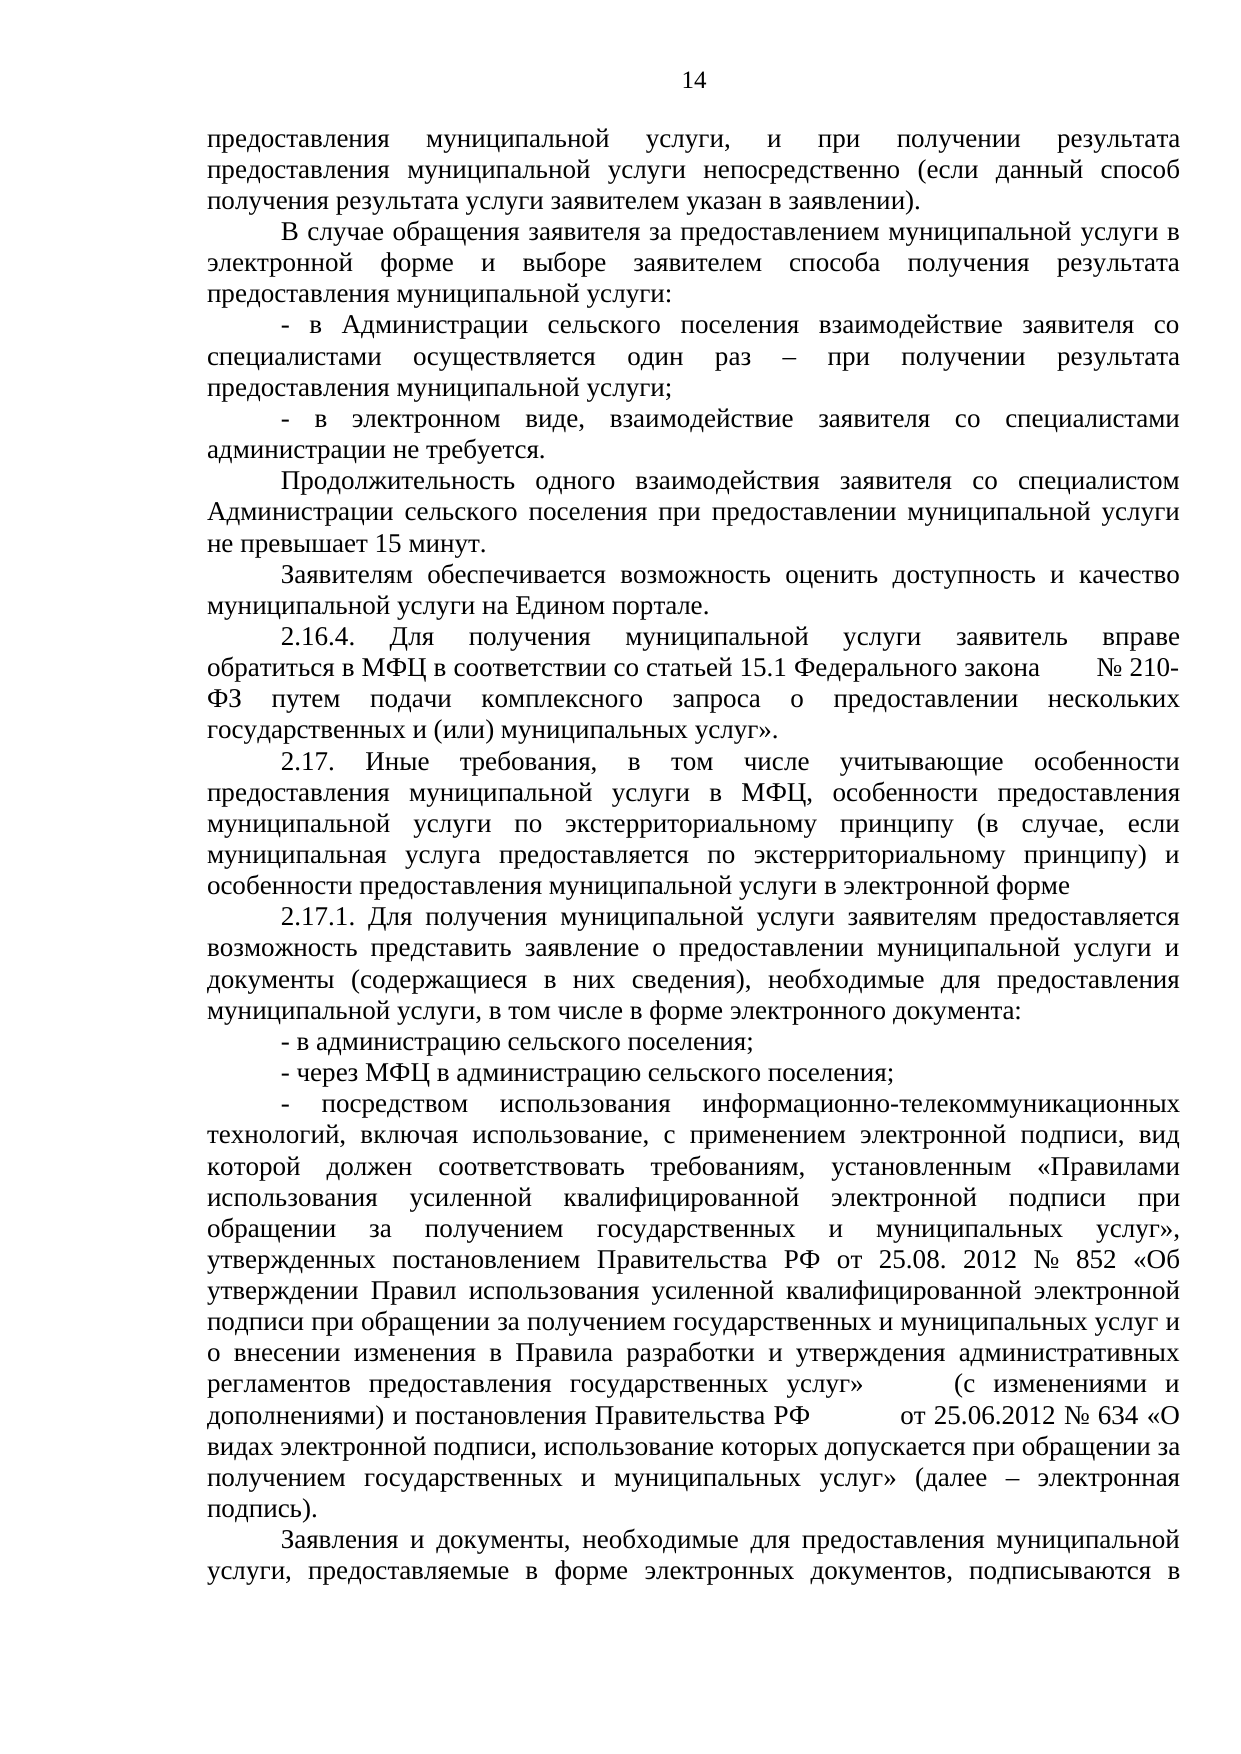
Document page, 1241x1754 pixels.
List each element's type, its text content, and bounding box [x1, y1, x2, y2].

text - в администрацию сельского поселения; [207, 1025, 1181, 1056]
text - через МФЦ в администрацию сельского поселения; [207, 1056, 1181, 1087]
text Продолжительность одного взаимодействия заявителя со специалистом Администрации сельского поселения при предоставлении муниципальной услуги не превышает 15 минут. [207, 464, 1181, 558]
text - в электронном виде, взаимодействие заявителя со специалистами администрации не требуется. [207, 402, 1181, 464]
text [207, 122, 1181, 215]
text - посредством использования информационно-телекоммуникационных технологий, включая использование, с применением электронной подписи, вид которой должен соответствовать требованиям, установленным «Правилами использования усиленной квалифицированной электронной подписи при обращении за получением государственных и муниципальных услуг», утвержденных постановлением Правительства РФ от 25.08. 2012 № 852 «Об утверждении Правил использования усиленной квалифицированной электронной подписи при обращении за получением государственных и муниципальных услуг и о внесении изменения в Правила разработки и утверждения административных регламентов предоставления государственных услуг» (с изменениями и дополнениями) и постановления Правительства РФ от 25.06.2012 № 634 «О видах электронной подписи, использование которых допускается при обращении за получением государственных и муниципальных услуг» (далее – электронная подпись). [207, 1087, 1181, 1523]
text 2.17.1. Для получения муниципальной услуги заявителям предоставляется возможность представить заявление о предоставлении муниципальной услуги и документы (содержащиеся в них сведения), необходимые для предоставления муниципальной услуги, в том числе в форме электронного документа: [207, 900, 1181, 1025]
text Заявителям обеспечивается возможность оценить доступность и качество муниципальной услуги на Едином портале. [207, 558, 1181, 620]
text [207, 1523, 1181, 1586]
text В случае обращения заявителя за предоставлением муниципальной услуги в электронной форме и выборе заявителем способа получения результата предоставления муниципальной услуги: [207, 215, 1181, 309]
text 2.17. Иные требования, в том числе учитывающие особенности предоставления муниципальной услуги в МФЦ, особенности предоставления муниципальной услуги по экстерриториальному принципу (в случае, если муниципальная услуга предоставляется по экстерриториальному принципу) и особенности предоставления муниципальной услуги в электронной форме [207, 745, 1181, 900]
text - в Администрации сельского поселения взаимодействие заявителя со специалистами осуществляется один раз – при получении результата предоставления муниципальной услуги; [207, 309, 1181, 402]
text 2.16.4. Для получения муниципальной услуги заявитель вправе обратиться в МФЦ в соответствии со статьей 15.1 Федерального закона № 210-ФЗ путем подачи комплексного запроса о предоставлении нескольких государственных и (или) муниципальных услуг». [207, 620, 1181, 745]
